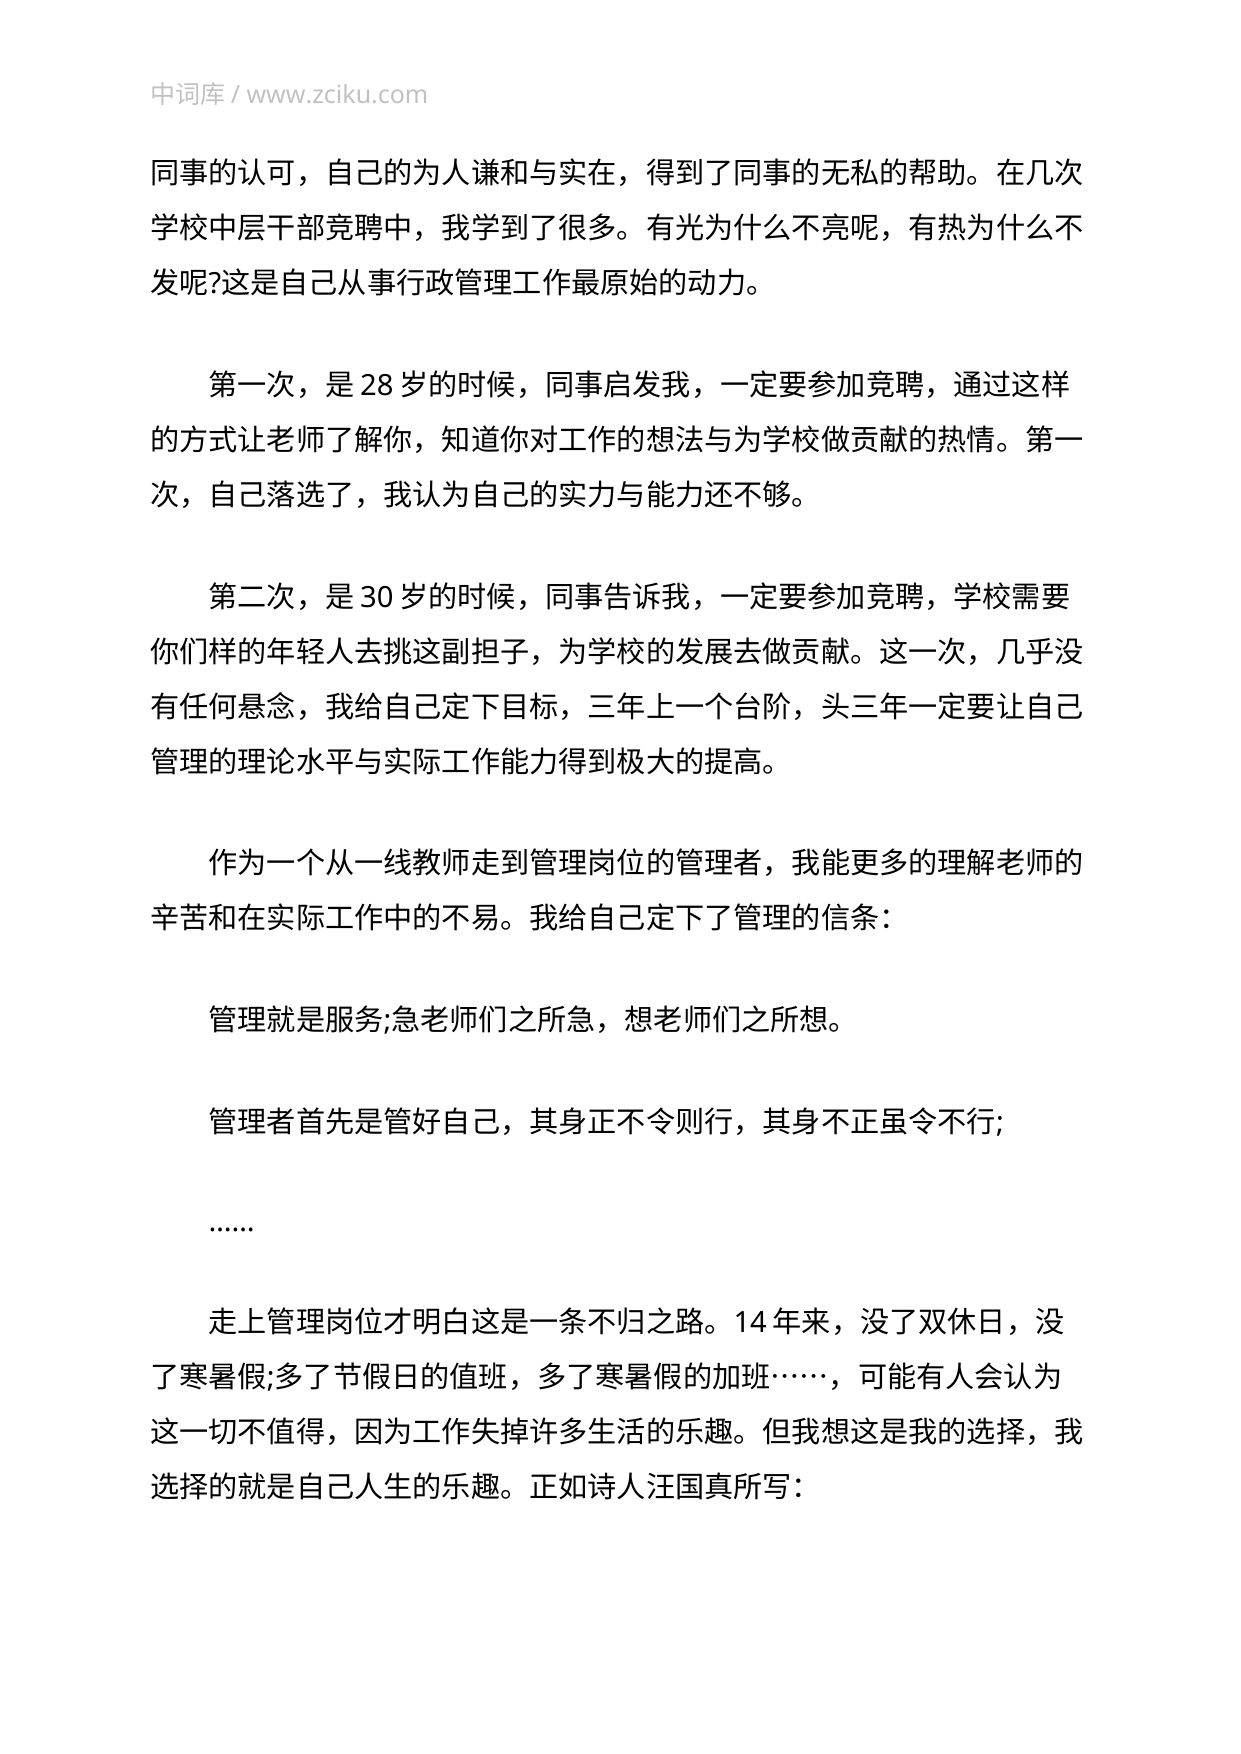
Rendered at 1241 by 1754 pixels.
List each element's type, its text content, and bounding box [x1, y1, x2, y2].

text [150, 150, 1090, 302]
text 第二次，是30岁的时候，同事告诉我，一定要参加竞聘，学校需要你们样的年轻人去挑这副担子，为学校的发展去做贡献。这一次，几乎没有任何悬念，我给自己定下目标，三年上一个台阶，头三年一定要让自己管理的理论水平与实际工作能力得到极大的提高。 [150, 573, 1090, 781]
text 第一次，是28岁的时候，同事启发我，一定要参加竞聘，通过这样的方式让老师了解你，知道你对工作的想法与为学校做贡献的热情。第一次，自己落选了，我认为自己的实力与能力还不够。 [150, 362, 1090, 514]
text 作为一个从一线教师走到管理岗位的管理者，我能更多的理解老师的辛苦和在实际工作中的不易。我给自己定下了管理的信条： [150, 840, 1090, 937]
text 管理就是服务;急老师们之所急，想老师们之所想。 [150, 997, 1090, 1039]
text …… [150, 1201, 1090, 1240]
text 走上管理岗位才明白这是一条不归之路。14年来，没了双休日，没了寒暑假;多了节假日的值班，多了寒暑假的加班……，可能有人会认为这一切不值得，因为工作失掉许多生活的乐趣。但我想这是我的选择，我选择的就是自己人生的乐趣。正如诗人汪国真所写： [150, 1299, 1090, 1506]
text 管理者首先是管好自己，其身正不令则行，其身不正虽令不行; [150, 1099, 1090, 1141]
